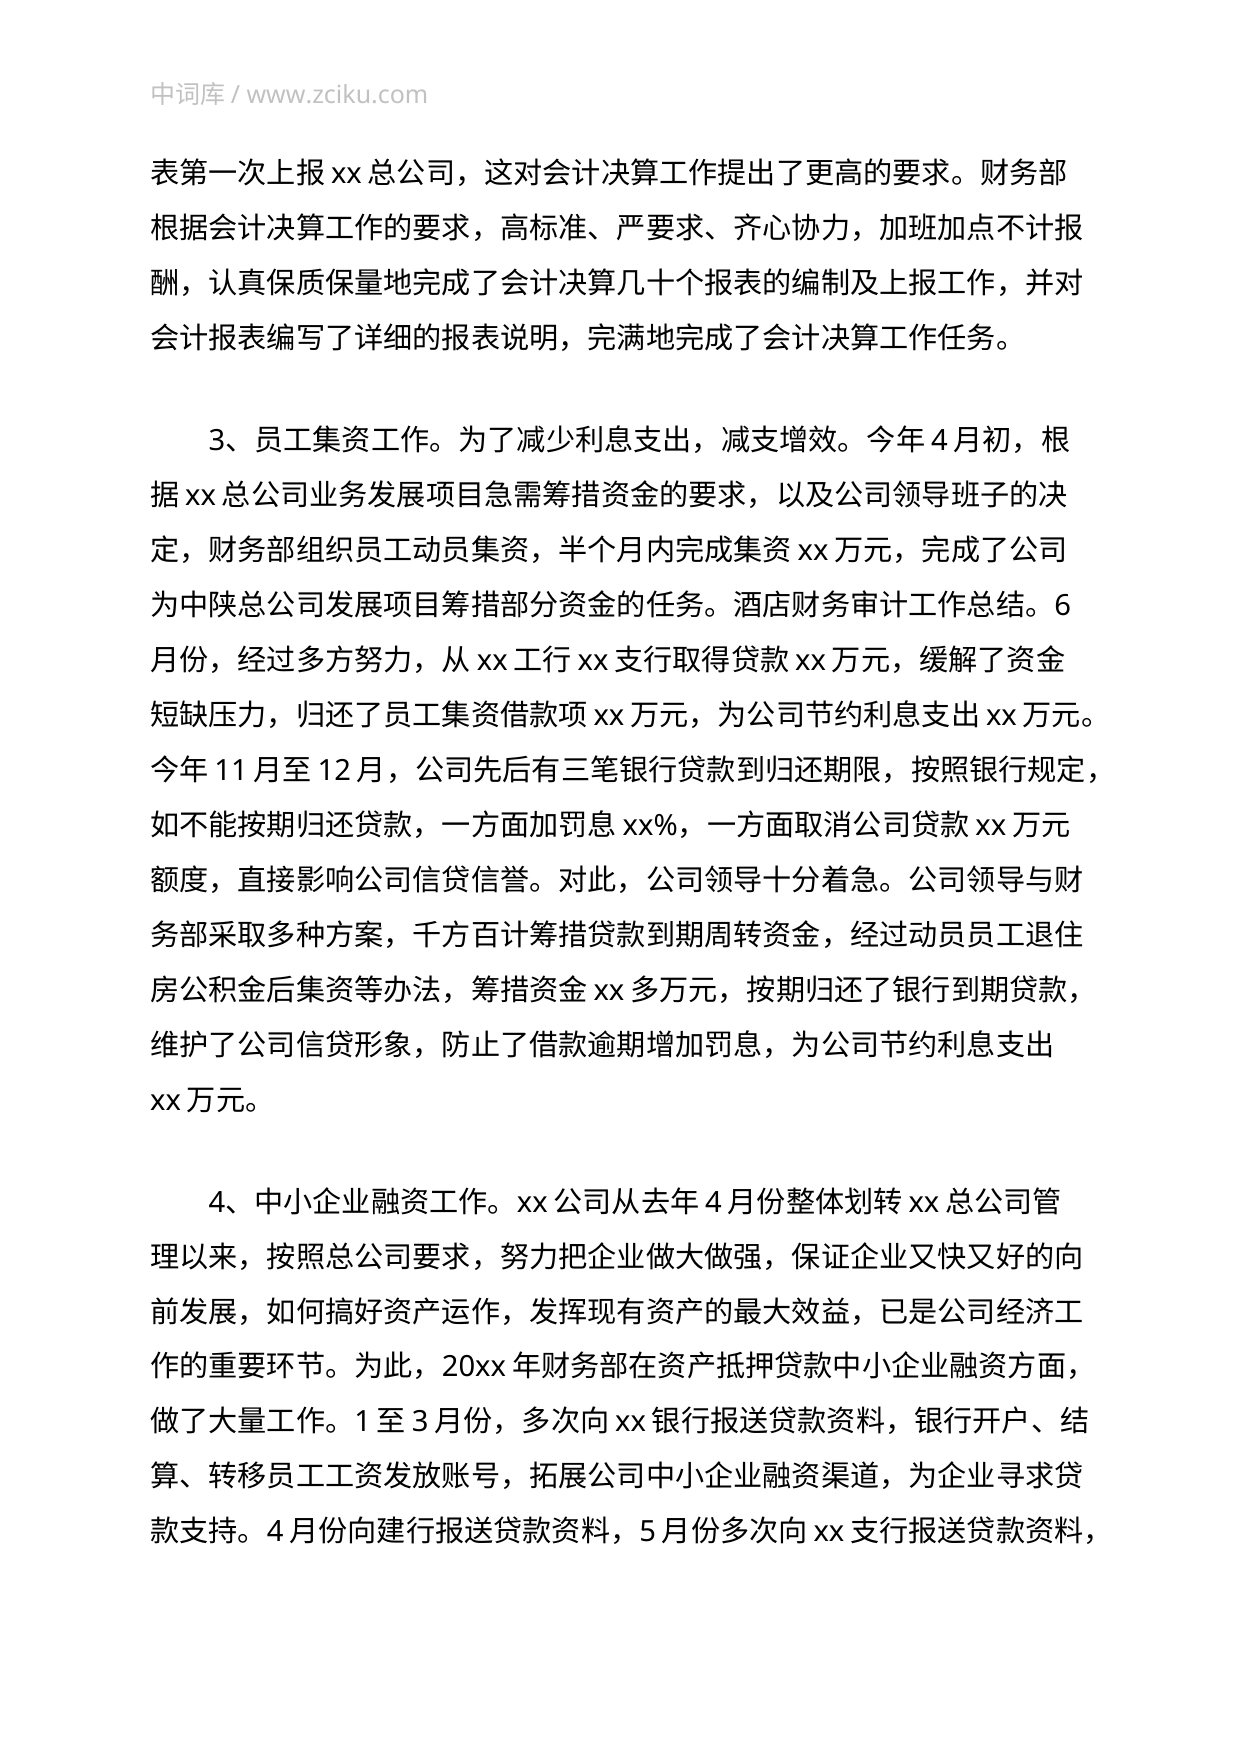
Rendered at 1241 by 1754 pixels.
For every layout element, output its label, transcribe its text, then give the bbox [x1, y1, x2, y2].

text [150, 150, 1090, 357]
text 3、员工集资工作。为了减少利息支出，减支增效。今年4月初，根据xx总公司业务发展项目急需筹措资金的要求，以及公司领导班子的决定，财务部组织员工动员集资，半个月内完成集资xx万元，完成了公司为中陕总公司发展项目筹措部分资金的任务。酒店财务审计工作总结。6月份，经过多方努力，从xx工行xx支行取得贷款xx万元，缓解了资金短缺压力，归还了员工集资借款项xx万元，为公司节约利息支出xx万元。今年11月至12月，公司先后有三笔银行贷款到归还期限，按照银行规定，如不能按期归还贷款，一方面加罚息xx%，一方面取消公司贷款xx万元额度，直接影响公司信贷信誉。对此，公司领导十分着急。公司领导与财务部采取多种方案，千方百计筹措贷款到期周转资金，经过动员员工退住房公积金后集资等办法，筹措资金xx多万元，按期归还了银行到期贷款，维护了公司信贷形象，防止了借款逾期增加罚息，为公司节约利息支出xx万元。 [150, 417, 1090, 1119]
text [150, 1178, 1090, 1550]
